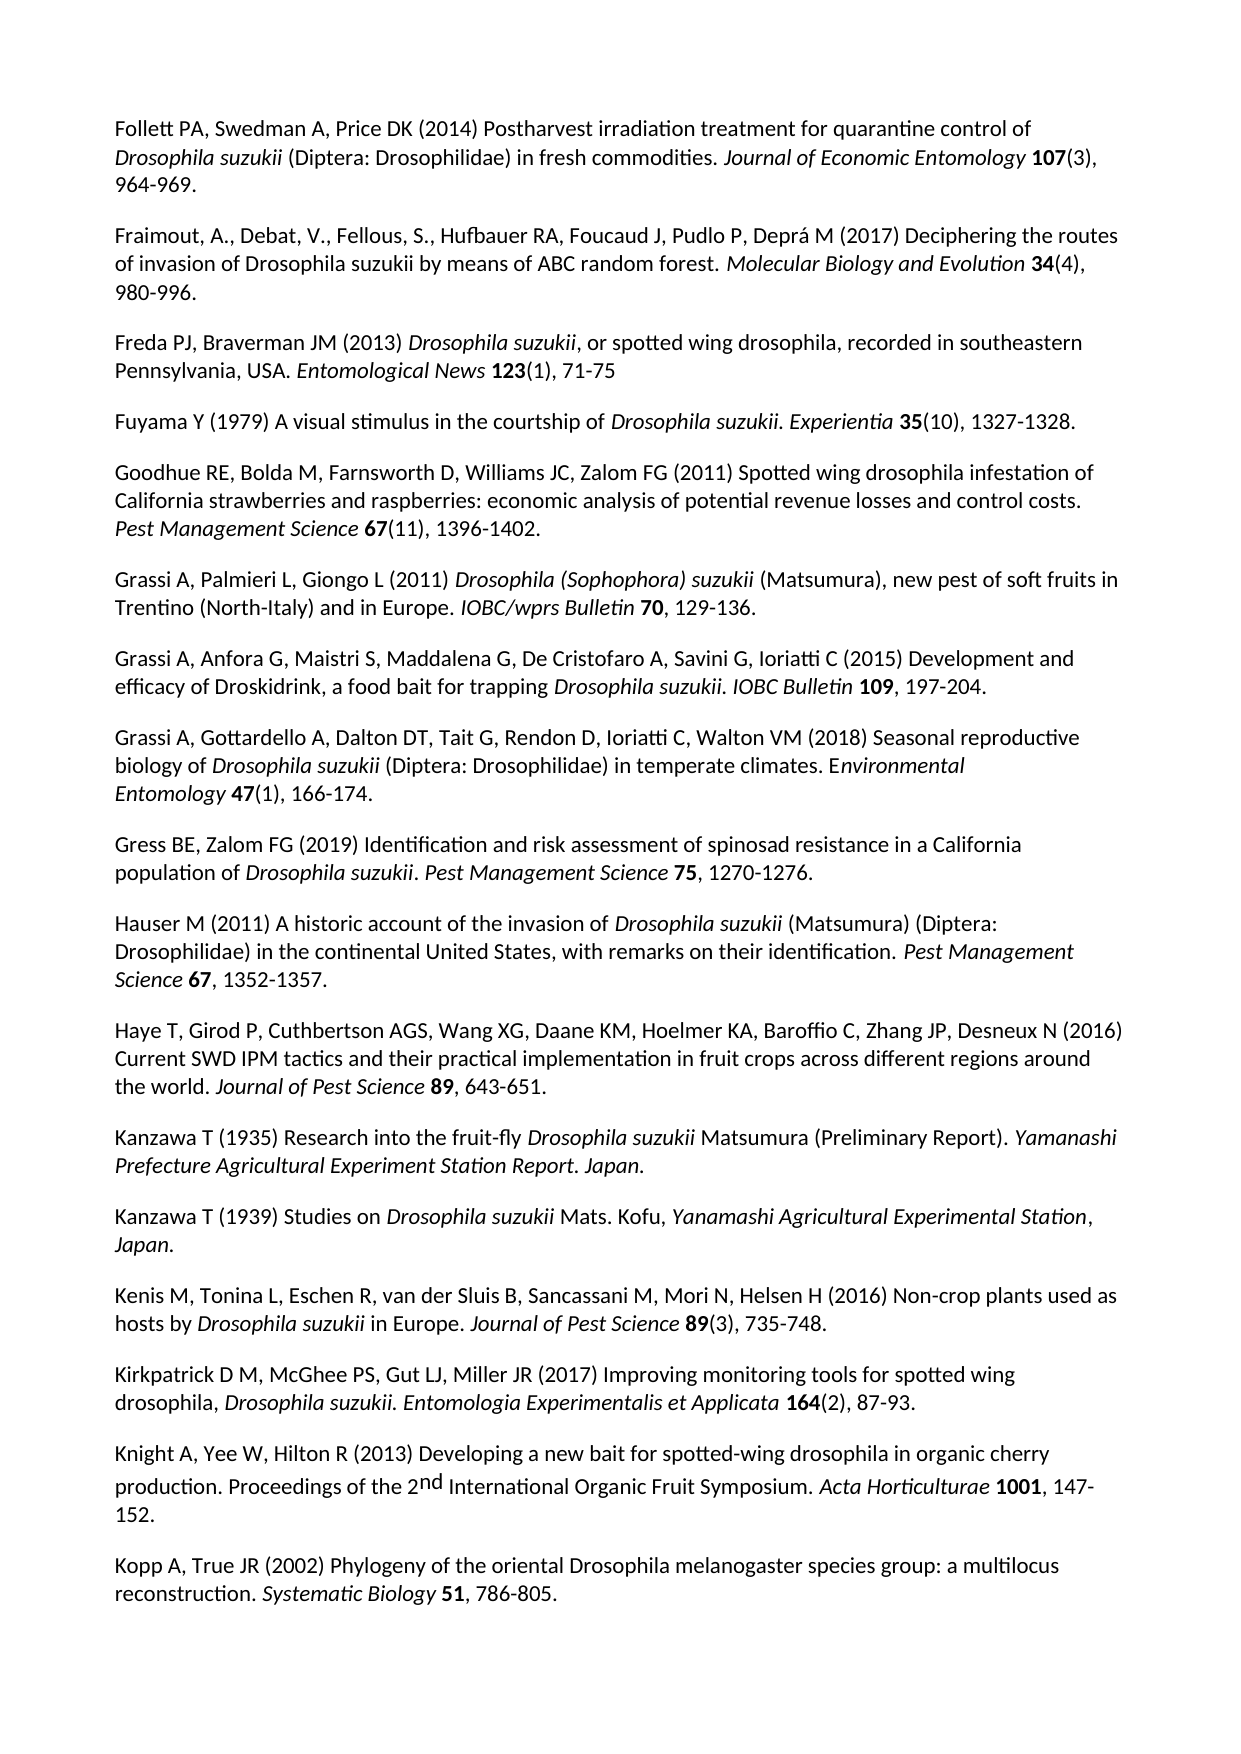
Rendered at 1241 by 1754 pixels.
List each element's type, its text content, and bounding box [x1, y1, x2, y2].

text Fuyama Y (1979) A visual stimulus in the courtship of Drosophila suzukii. Experientia 35(10), 1327-1328. [114, 407, 1126, 436]
text Freda PJ, Braverman JM (2013) Drosophila suzukii, or spotted wing drosophila, recorded in southeastern Pennsylvania, USA. Entomological News 123(1), 71-75 [114, 328, 1126, 384]
text Grassi A, Palmieri L, Giongo L (2011) Drosophila (Sophophora) suzukii (Matsumura), new pest of soft fruits in Trentino (North-Italy) and in Europe. IOBC/wprs Bulletin 70, 129-136. [114, 565, 1126, 621]
text Kenis M, Tonina L, Eschen R, van der Sluis B, Sancassani M, Mori N, Helsen H (2016) Non-crop plants used as hosts by Drosophila suzukii in Europe. Journal of Pest Science 89(3), 735-748. [114, 1281, 1126, 1337]
text Knight A, Yee W, Hilton R (2013) Developing a new bait for spotted-wing drosophila in organic cherry production. Proceedings of the 2nd International Organic Fruit Symposium. Acta Horticulturae 1001, 147-152. [114, 1439, 1126, 1528]
text Goodhue RE, Bolda M, Farnsworth D, Williams JC, Zalom FG (2011) Spotted wing drosophila infestation of California strawberries and raspberries: economic analysis of potential revenue losses and control costs. Pest Management Science 67(11), 1396-1402. [114, 458, 1126, 542]
text Grassi A, Gottardello A, Dalton DT, Tait G, Rendon D, Ioriatti C, Walton VM (2018) Seasonal reproductive biology of Drosophila suzukii (Diptera: Drosophilidae) in temperate climates. Environmental Entomology 47(1), 166-174. [114, 723, 1126, 807]
text Kirkpatrick D M, McGhee PS, Gut LJ, Miller JR (2017) Improving monitoring tools for spotted wing drosophila, Drosophila suzukii. Entomologia Experimentalis et Applicata 164(2), 87-93. [114, 1360, 1126, 1416]
text Haye T, Girod P, Cuthbertson AGS, Wang XG, Daane KM, Hoelmer KA, Baroffio C, Zhang JP, Desneux N (2016) Current SWD IPM tactics and their practical implementation in fruit crops across different regions around the world. Journal of Pest Science 89, 643-651. [114, 1016, 1126, 1100]
text Gress BE, Zalom FG (2019) Identification and risk assessment of spinosad resistance in a California population of Drosophila suzukii. Pest Management Science 75, 1270-1276. [114, 830, 1126, 886]
text Kopp A, True JR (2002) Phylogeny of the oriental Drosophila melanogaster species group: a multilocus reconstruction. Systematic Biology 51, 786-805. [114, 1551, 1126, 1607]
text Kanzawa T (1935) Research into the fruit-fly Drosophila suzukii Matsumura (Preliminary Report). Yamanashi Prefecture Agricultural Experiment Station Report. Japan. [114, 1123, 1126, 1179]
text Grassi A, Anfora G, Maistri S, Maddalena G, De Cristofaro A, Savini G, Ioriatti C (2015) Development and efficacy of Droskidrink, a food bait for trapping Drosophila suzukii. IOBC Bulletin 109, 197-204. [114, 644, 1126, 700]
text Kanzawa T (1939) Studies on Drosophila suzukii Mats. Kofu, Yanamashi Agricultural Experimental Station, Japan. [114, 1202, 1126, 1258]
text Fraimout, A., Debat, V., Fellous, S., Hufbauer RA, Foucaud J, Pudlo P, Deprá M (2017) Deciphering the routes of invasion of Drosophila suzukii by means of ABC random forest. Molecular Biology and Evolution 34(4), 980-996. [114, 222, 1126, 306]
text Hauser M (2011) A historic account of the invasion of Drosophila suzukii (Matsumura) (Diptera: Drosophilidae) in the continental United States, with remarks on their identification. Pest Management Science 67, 1352-1357. [114, 909, 1126, 993]
